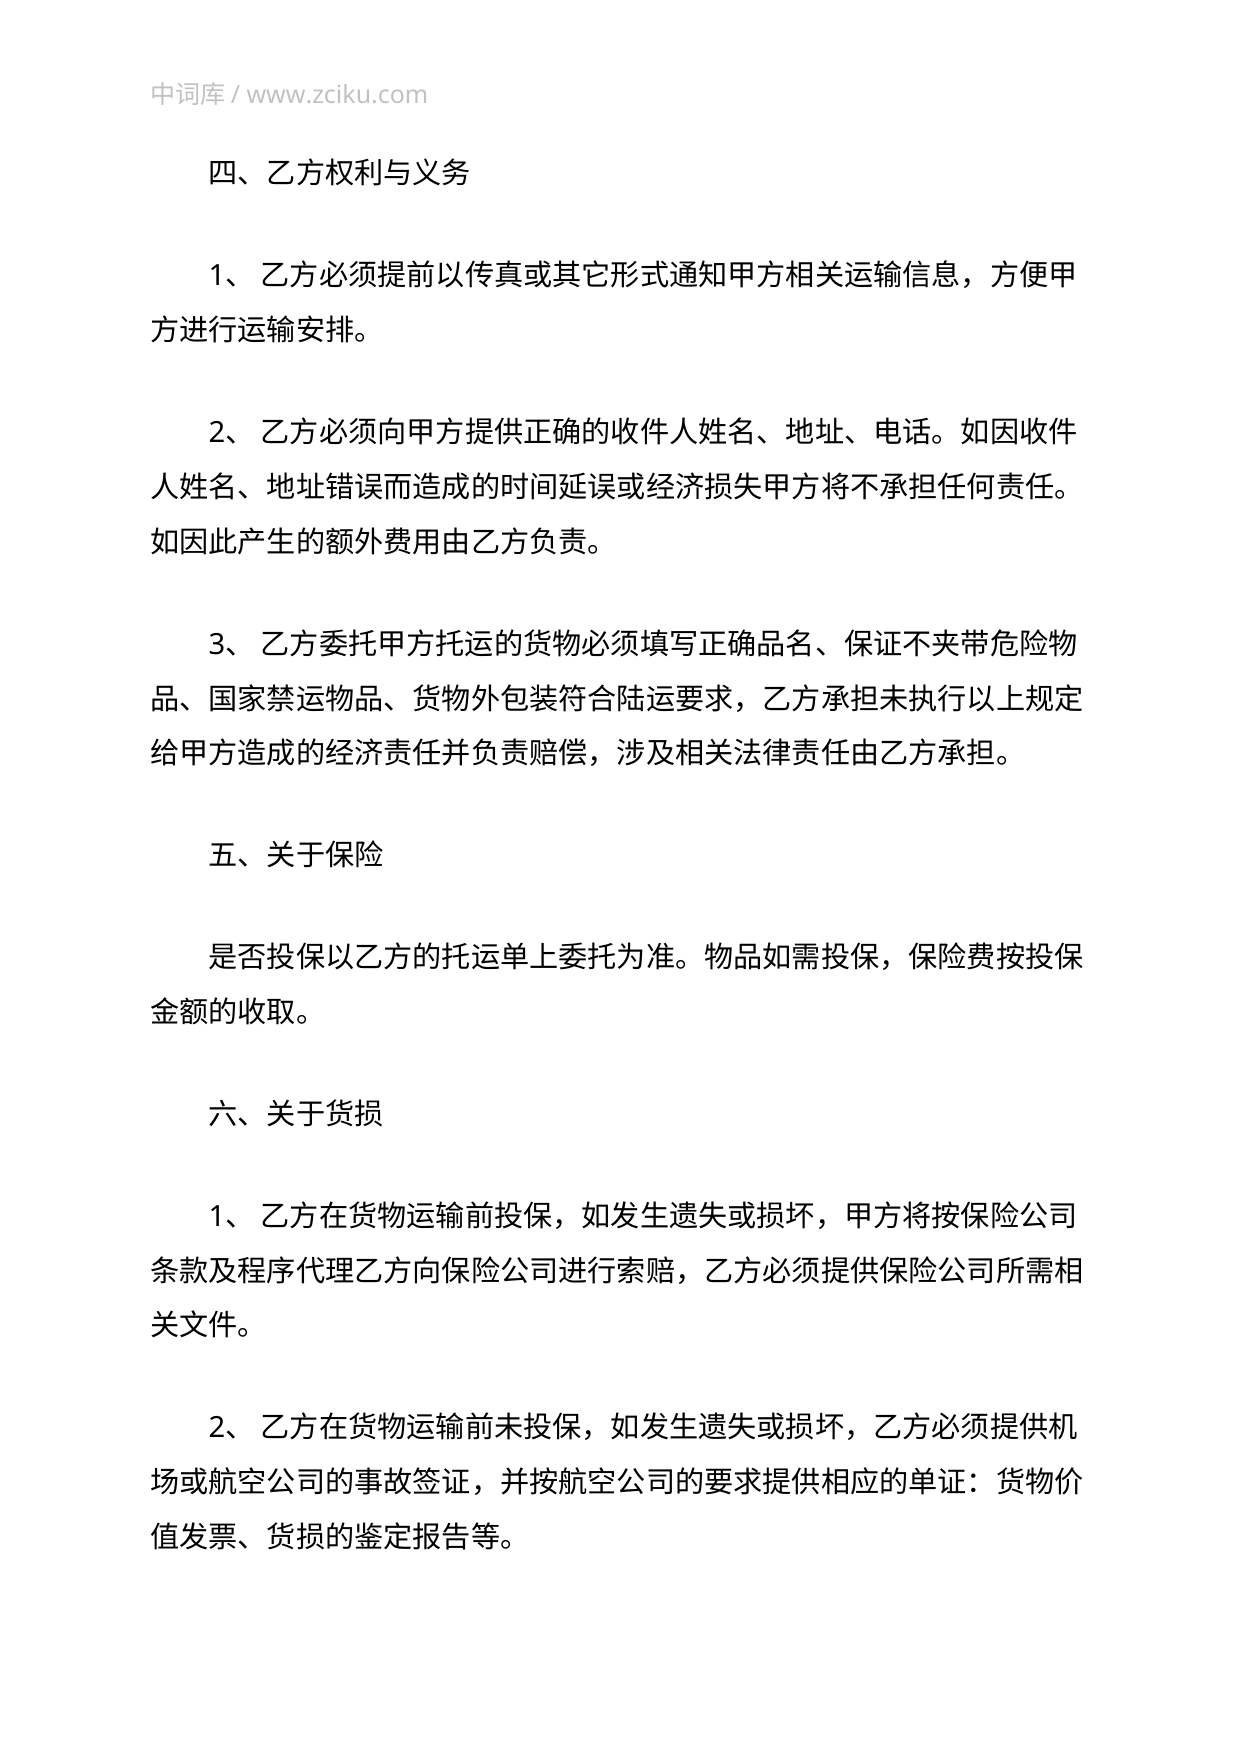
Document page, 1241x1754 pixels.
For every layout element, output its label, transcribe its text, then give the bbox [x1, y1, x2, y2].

text 2、 乙方在货物运输前未投保，如发生遗失或损坏，乙方必须提供机场或航空公司的事故签证，并按航空公司的要求提供相应的单证：货物价值发票、货损的鉴定报告等。 [150, 1404, 1090, 1556]
text 六、关于货损 [150, 1090, 1090, 1133]
text 2、 乙方必须向甲方提供正确的收件人姓名、地址、电话。如因收件人姓名、地址错误而造成的时间延误或经济损失甲方将不承担任何责任。如因此产生的额外费用由乙方负责。 [150, 408, 1090, 561]
text 五、关于保险 [150, 832, 1090, 874]
text 1、 乙方必须提前以传真或其它形式通知甲方相关运输信息，方便甲方进行运输安排。 [150, 252, 1090, 349]
text 四、乙方权利与义务 [150, 150, 1090, 192]
text 是否投保以乙方的托运单上委托为准。物品如需投保，保险费按投保金额的收取。 [150, 934, 1090, 1031]
text 3、 乙方委托甲方托运的货物必须填写正确品名、保证不夹带危险物品、国家禁运物品、货物外包装符合陆运要求，乙方承担未执行以上规定给甲方造成的经济责任并负责赔偿，涉及相关法律责任由乙方承担。 [150, 620, 1090, 772]
text 1、 乙方在货物运输前投保，如发生遗失或损坏，甲方将按保险公司条款及程序代理乙方向保险公司进行索赔，乙方必须提供保险公司所需相关文件。 [150, 1192, 1090, 1344]
